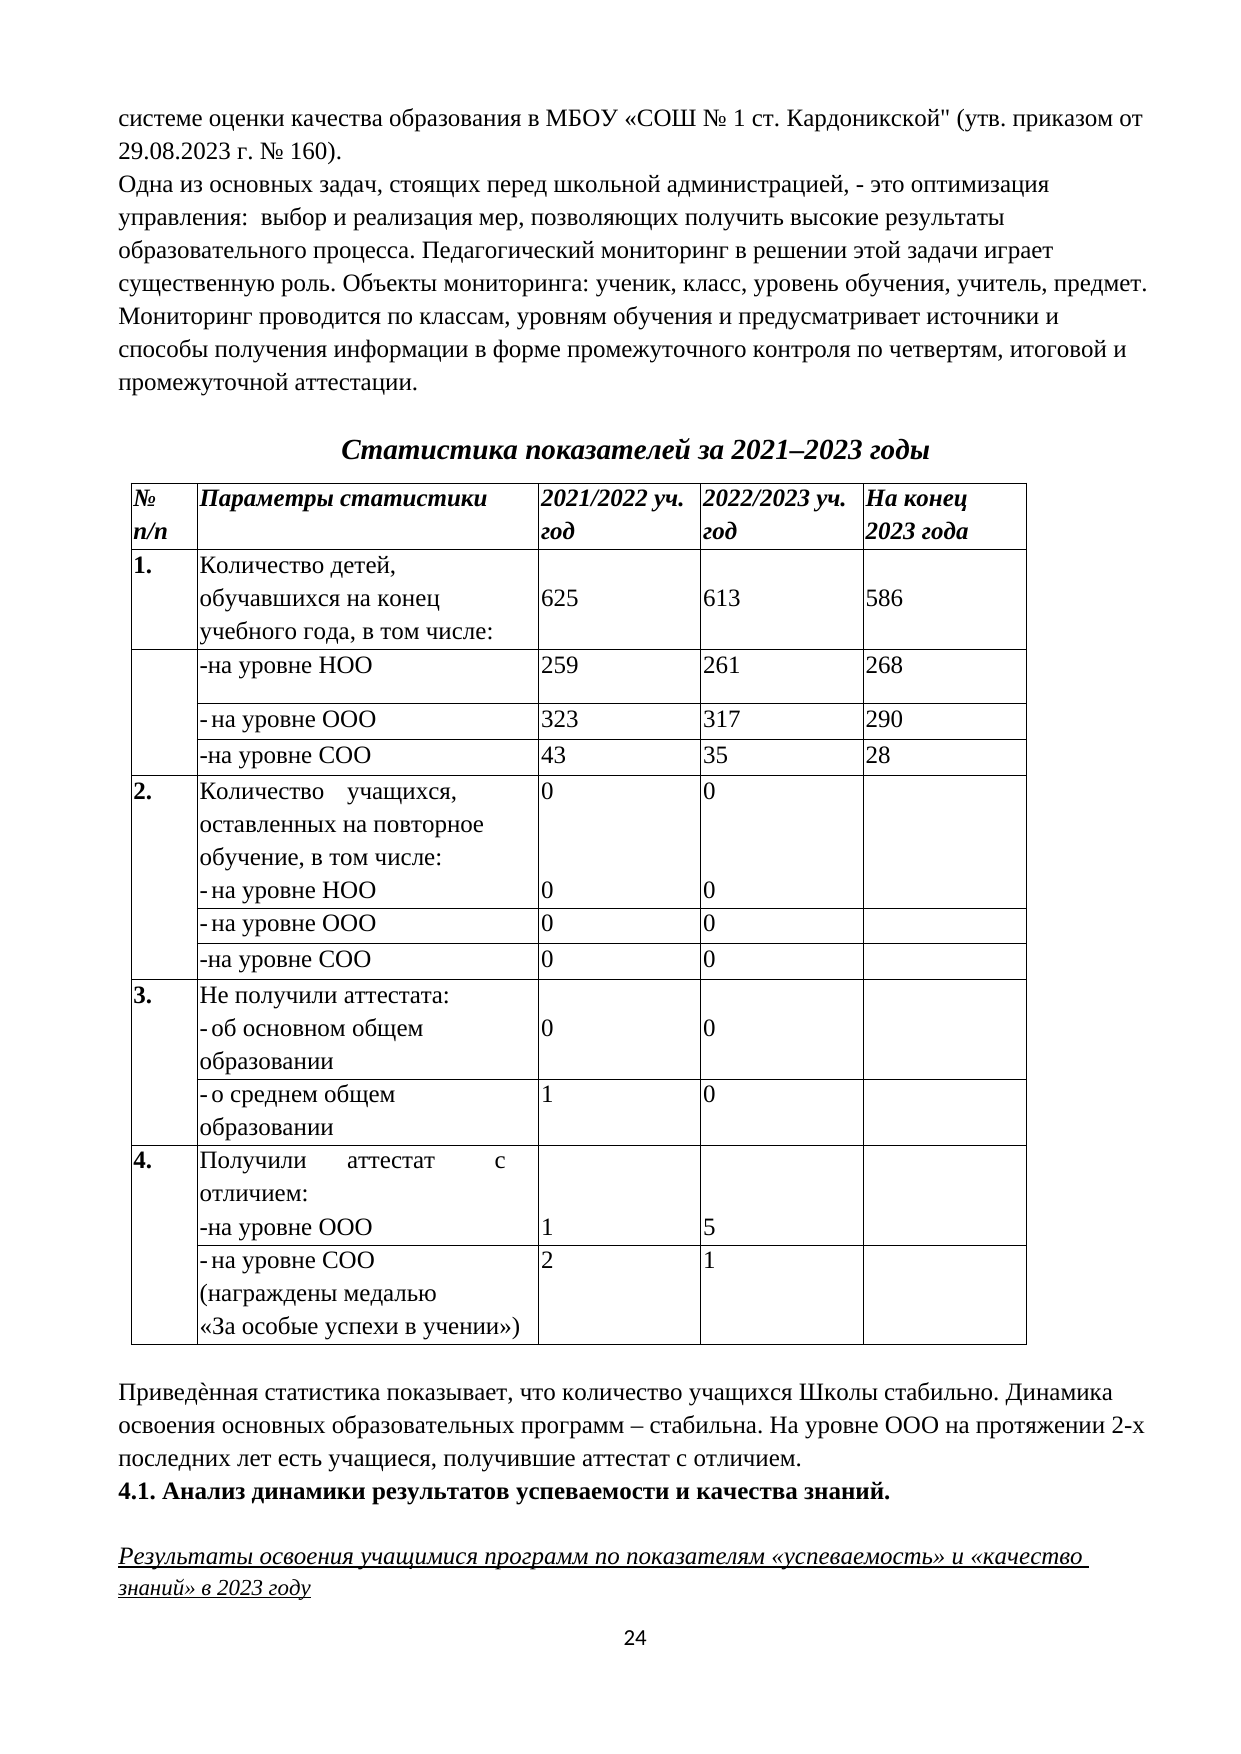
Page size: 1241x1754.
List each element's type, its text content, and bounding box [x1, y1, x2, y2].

table_cell 259 [539, 650, 700, 703]
table_cell 0 [701, 1013, 863, 1078]
table_cell [539, 1146, 700, 1212]
table_cell -на уровне ООО [198, 1212, 538, 1244]
table_cell 43 [539, 740, 700, 775]
text Одна из основных задач, стоящих перед школьной администрацией, - это оптимизация управления: выбор и реализация мер, позволяющих получить высокие результаты образовательного процесса. Педагогический мониторинг в решении этой задачи играет существенную роль. Объекты мониторинга: ученик, класс, уровень обучения, учитель, предмет. Мониторинг проводится по классам, уровням обучения и предусматривает источники и способы получения информации в форме промежуточного контроля по четвертям, итоговой и промежуточной аттестации. [118, 169, 1152, 396]
table_cell 1 [539, 1080, 700, 1145]
table_cell 4. [132, 1146, 197, 1212]
table_cell - об основном общем образовании [198, 1013, 538, 1078]
table_cell [864, 944, 1026, 979]
table_cell 2 [539, 1246, 700, 1344]
table_cell [864, 776, 1026, 907]
table_cell 261 [701, 650, 863, 703]
table_cell - на уровне ООО [198, 704, 538, 739]
table_cell Количество детей, обучавшихся на конец учебного года, в том числе: [198, 550, 538, 649]
table_cell 28 [864, 740, 1026, 775]
table_cell 0 0 [539, 776, 700, 907]
table_cell - на уровне ООО [198, 909, 538, 943]
table_cell 323 [539, 704, 700, 739]
table_cell 0 [701, 944, 863, 979]
table_cell [539, 980, 700, 1013]
table_cell 0 [539, 1013, 700, 1078]
text 4.1. Анализ динамики результатов успеваемости и качества знаний. [118, 1476, 1153, 1505]
table_cell 5 [701, 1212, 863, 1244]
table_cell [864, 1080, 1026, 1145]
table_cell -на уровне СОО [198, 740, 538, 775]
table_cell [132, 650, 197, 775]
table_cell 0 0 [701, 776, 863, 907]
table_cell [864, 1212, 1026, 1244]
table_header № п/п [132, 484, 197, 549]
table_cell 586 [864, 550, 1026, 649]
table_cell [132, 1013, 197, 1145]
table_cell -на уровне НОО [198, 650, 538, 703]
table_header Параметры статистики [198, 484, 538, 549]
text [118, 103, 1152, 165]
text Результаты освоения учащимися программ по показателям «успеваемость» и «качество знаний» в 2023 году [118, 1541, 1152, 1600]
table_cell 1. [132, 550, 197, 649]
table_cell 0 [539, 944, 700, 979]
table_cell 1 [701, 1246, 863, 1344]
table_cell 0 [701, 1080, 863, 1145]
table_header На конец 2023 года [864, 484, 1026, 549]
table_cell 2. [132, 776, 197, 979]
table_cell [864, 909, 1026, 943]
table_cell Получили аттестат с отличием: [198, 1146, 538, 1212]
table_cell [864, 1146, 1026, 1212]
table_cell [864, 1246, 1026, 1344]
table_cell 317 [701, 704, 863, 739]
table_cell [864, 980, 1026, 1013]
table_cell Не получили аттестата: [198, 980, 538, 1013]
table_cell - на уровне СОО (награждены медалью «За особые успехи в учении») [198, 1246, 538, 1344]
table_cell 268 [864, 650, 1026, 703]
table_cell - о среднем общем образовании [198, 1080, 538, 1145]
table_cell 625 [539, 550, 700, 649]
table_cell [701, 1146, 863, 1212]
table_cell Количество учащихся, оставленных на повторное обучение, в том числе: - на уровне НОО [198, 776, 538, 907]
table_cell 0 [701, 909, 863, 943]
table_cell 35 [701, 740, 863, 775]
table_cell 3. [132, 980, 197, 1013]
table_cell 0 [539, 909, 700, 943]
table_cell [132, 1212, 197, 1344]
text Статистика показателей за 2021–2023 годы [118, 432, 1153, 466]
table_cell 290 [864, 704, 1026, 739]
table_header 2022/2023 уч. год [701, 484, 863, 549]
table_cell [701, 980, 863, 1013]
table_cell 1 [539, 1212, 700, 1244]
table_cell 613 [701, 550, 863, 649]
table_header 2021/2022 уч. год [539, 484, 700, 549]
table_cell -на уровне СОО [198, 944, 538, 979]
table_cell [864, 1013, 1026, 1078]
text Приведѐнная статистика показывает, что количество учащихся Школы стабильно. Динамика освоения основных образовательных программ – стабильна. На уровне ООО на протяжении 2-х последних лет есть учащиеся, получившие аттестат с отличием. [118, 1377, 1152, 1472]
